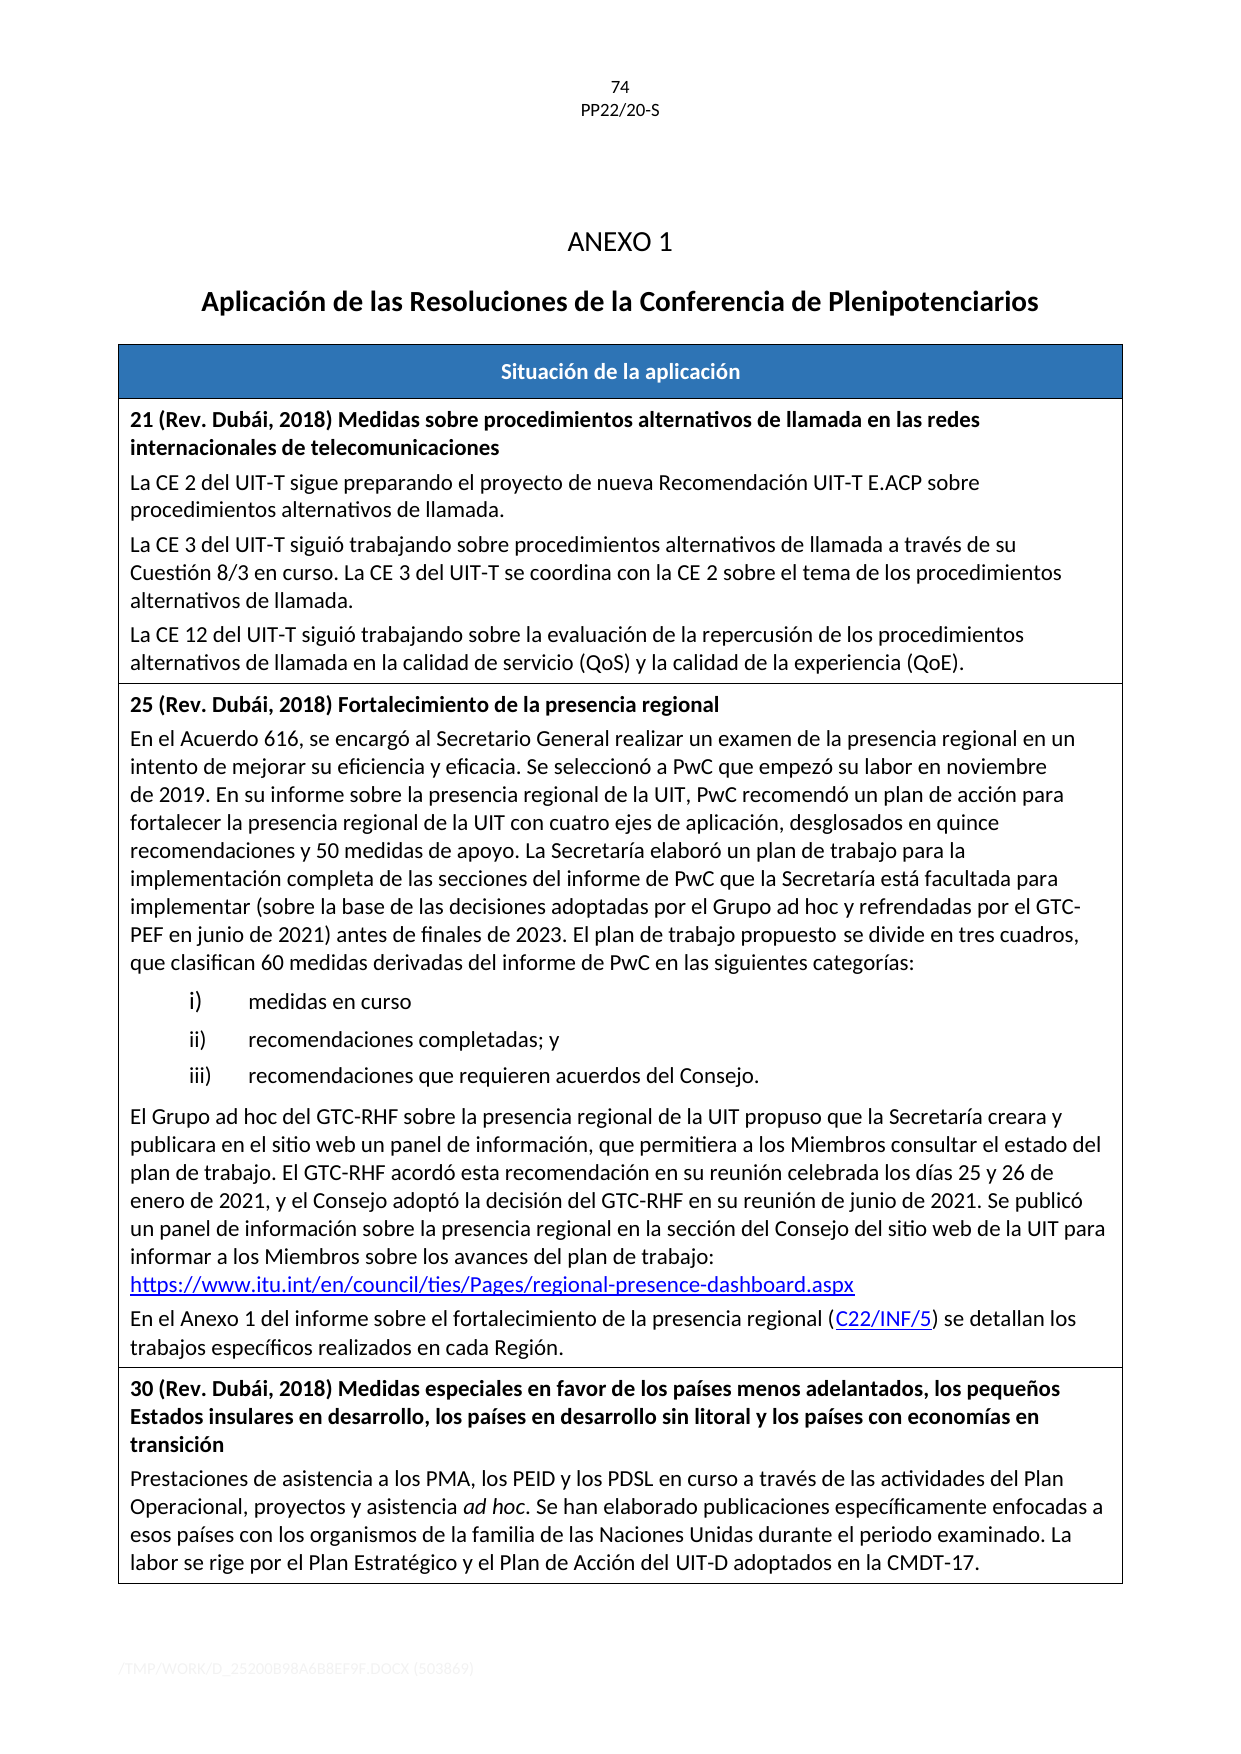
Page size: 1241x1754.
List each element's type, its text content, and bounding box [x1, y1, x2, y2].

text Anexo 1 [118, 223, 1122, 258]
table_cell 30 (Rev. Dubái, 2018) Medidas especiales en favor de los países menos adelantados, los pequeños Estados insulares en desarrollo, los países en desarrollo sin litoral y los países con economías en transición Prestaciones de asistencia a los PMA, los PEID y los PDSL en curso a través de las actividades del Plan Operacional, proyectos y asistencia ad hoc. Se han elaborado publicaciones específicamente enfocadas a esos países con los organismos de la familia de las Naciones Unidas durante el periodo examinado. La labor se rige por el Plan Estratégico y el Plan de Acción del UIT-D adoptados en la CMDT-17. [119, 1368, 1122, 1583]
title Aplicación de las Resoluciones de la Conferencia de Plenipotenciarios [118, 283, 1122, 319]
table_cell 25 (Rev. Dubái, 2018) Fortalecimiento de la presencia regional En el Acuerdo 616, se encargó al Secretario General realizar un examen de la presencia regional en un intento de mejorar su eficiencia y eficacia. Se seleccionó a PwC que empezó su labor en noviembre de 2019. En su informe sobre la presencia regional de la UIT, PwC recomendó un plan de acción para fortalecer la presencia regional de la UIT con cuatro ejes de aplicación, desglosados en quince recomendaciones y 50 medidas de apoyo. La Secretaría elaboró un plan de trabajo para la implementación completa de las secciones del informe de PwC que la Secretaría está facultada para implementar (sobre la base de las decisiones adoptadas por el Grupo ad hoc y refrendadas por el GTC-PEF en junio de 2021) antes de finales de 2023. El plan de trabajo propuesto se divide en tres cuadros, que clasifican 60 medidas derivadas del informe de PwC en las siguientes categorías: i) medidas en curso ii) recomendaciones completadas; y iii) recomendaciones que requieren acuerdos del Consejo. El Grupo ad hoc del GTC-RHF sobre la presencia regional de la UIT propuso que la Secretaría creara y publicara en el sitio web un panel de información, que permitiera a los Miembros consultar el estado del plan de trabajo. El GTC-RHF acordó esta recomendación en su reunión celebrada los días 25 y 26 de enero de 2021, y el Consejo adoptó la decisión del GTC-RHF en su reunión de junio de 2021. Se publicó un panel de información sobre la presencia regional en la sección del Consejo del sitio web de la UIT para informar a los Miembros sobre los avances del plan de trabajo: https://www.itu.int/en/council/ties/Pages/regional-presence-dashboard.aspx En el Anexo 1 del informe sobre el fortalecimiento de la presencia regional (C22/INF/5) se detallan los trabajos específicos realizados en cada Región. [119, 684, 1122, 1367]
table_header Situación de la aplicación [119, 345, 1122, 398]
table_cell 21 (Rev. Dubái, 2018) Medidas sobre procedimientos alternativos de llamada en las redes internacionales de telecomunicaciones La CE 2 del UIT-T sigue preparando el proyecto de nueva Recomendación UIT-T E.ACP sobre procedimientos alternativos de llamada. La CE 3 del UIT-T siguió trabajando sobre procedimientos alternativos de llamada a través de su Cuestión 8/3 en curso. La CE 3 del UIT-T se coordina con la CE 2 sobre el tema de los procedimientos alternativos de llamada. La CE 12 del UIT-T siguió trabajando sobre la evaluación de la repercusión de los procedimientos alternativos de llamada en la calidad de servicio (QoS) y la calidad de la experiencia (QoE). [119, 399, 1122, 682]
